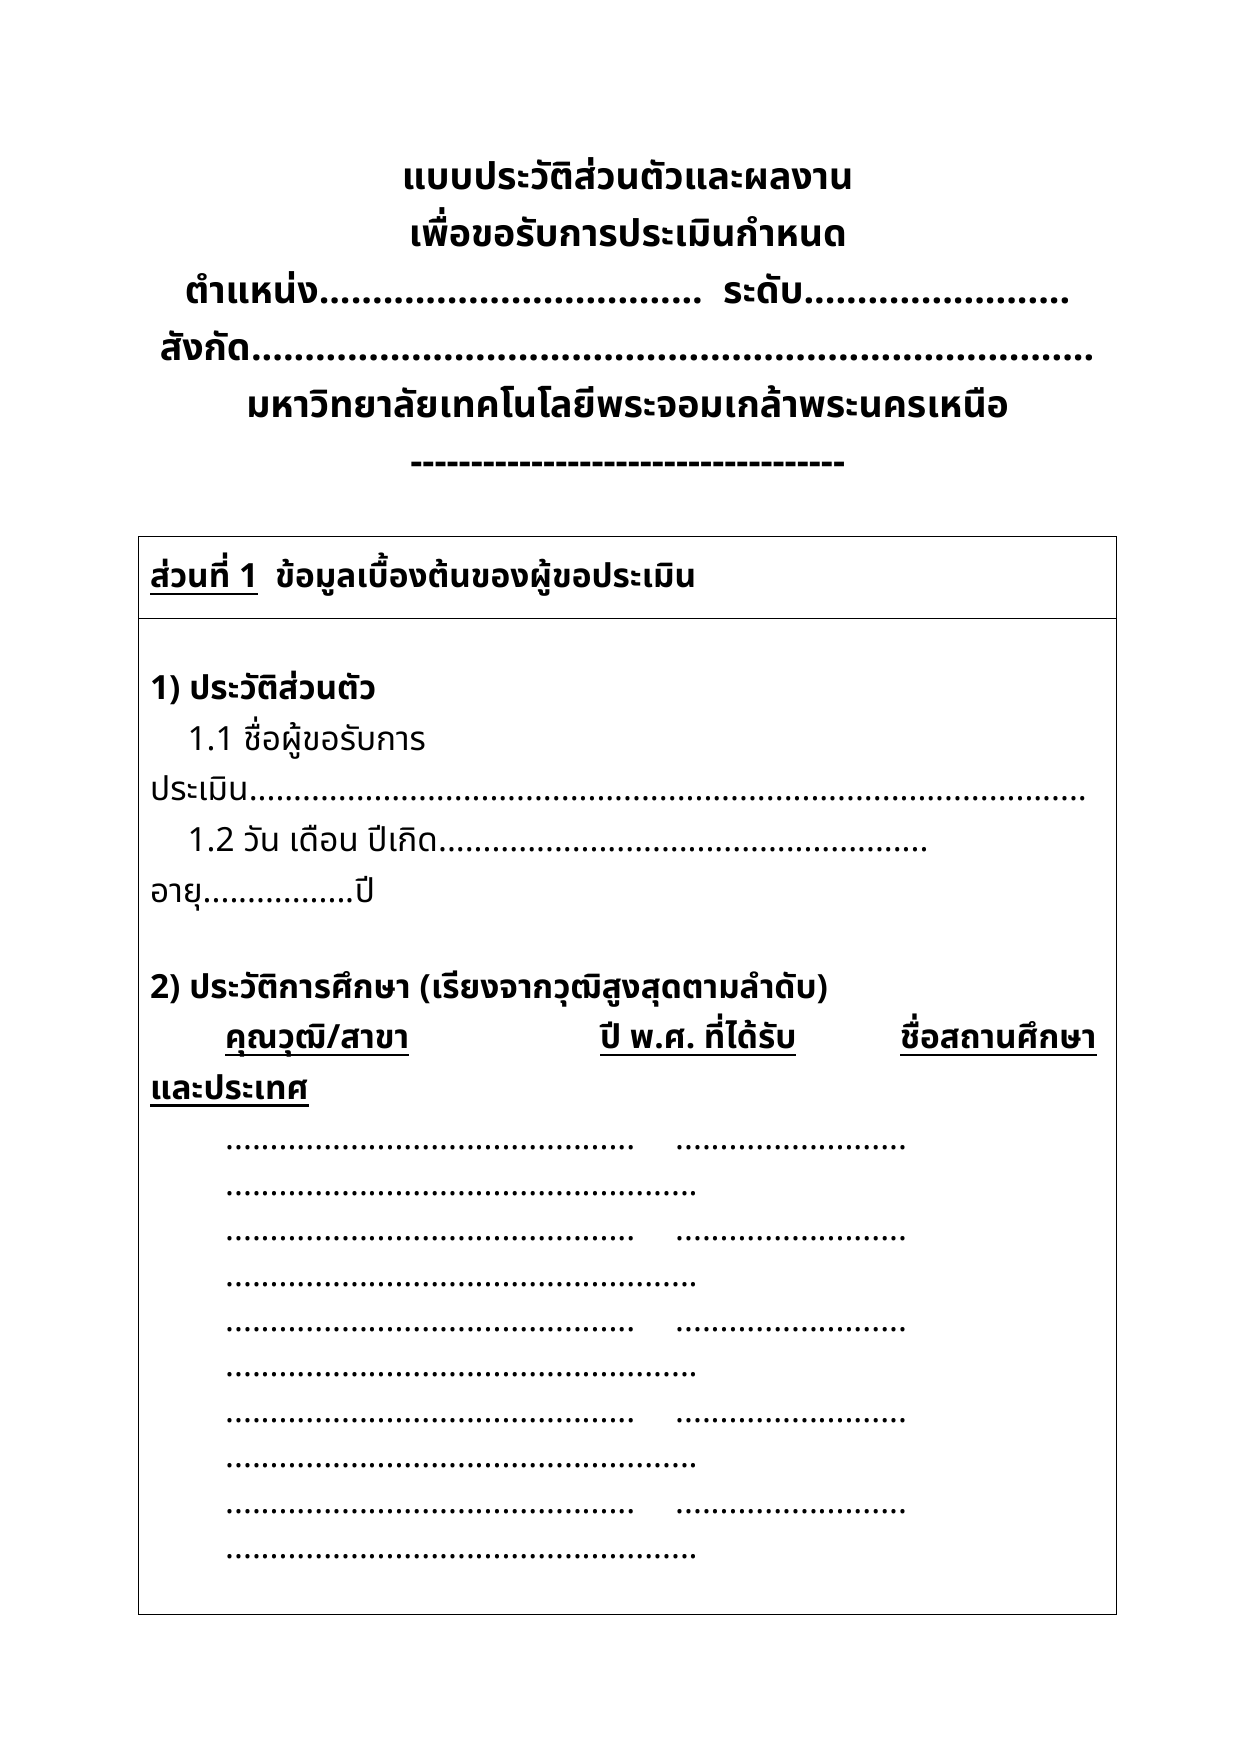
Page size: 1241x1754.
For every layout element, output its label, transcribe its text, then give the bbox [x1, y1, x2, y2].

text เพื่อขอรับการประเมินกำหนดตำแหน่ง.................................... ระดับ......................... [150, 207, 1105, 320]
text สังกัด............................................................................... [150, 320, 1105, 377]
text แบบประวัติส่วนตัวและผลงาน [150, 150, 1105, 207]
text มหาวิทยาลัยเทคโนโลยีพระจอมเกล้าพระนครเหนือ [150, 377, 1105, 434]
table_header ส่วนที่ 1 ข้อมูลเบื้องต้นของผู้ขอประเมิน [139, 537, 1116, 617]
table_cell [139, 619, 1116, 1614]
text ------------------------------------ [150, 434, 1105, 485]
